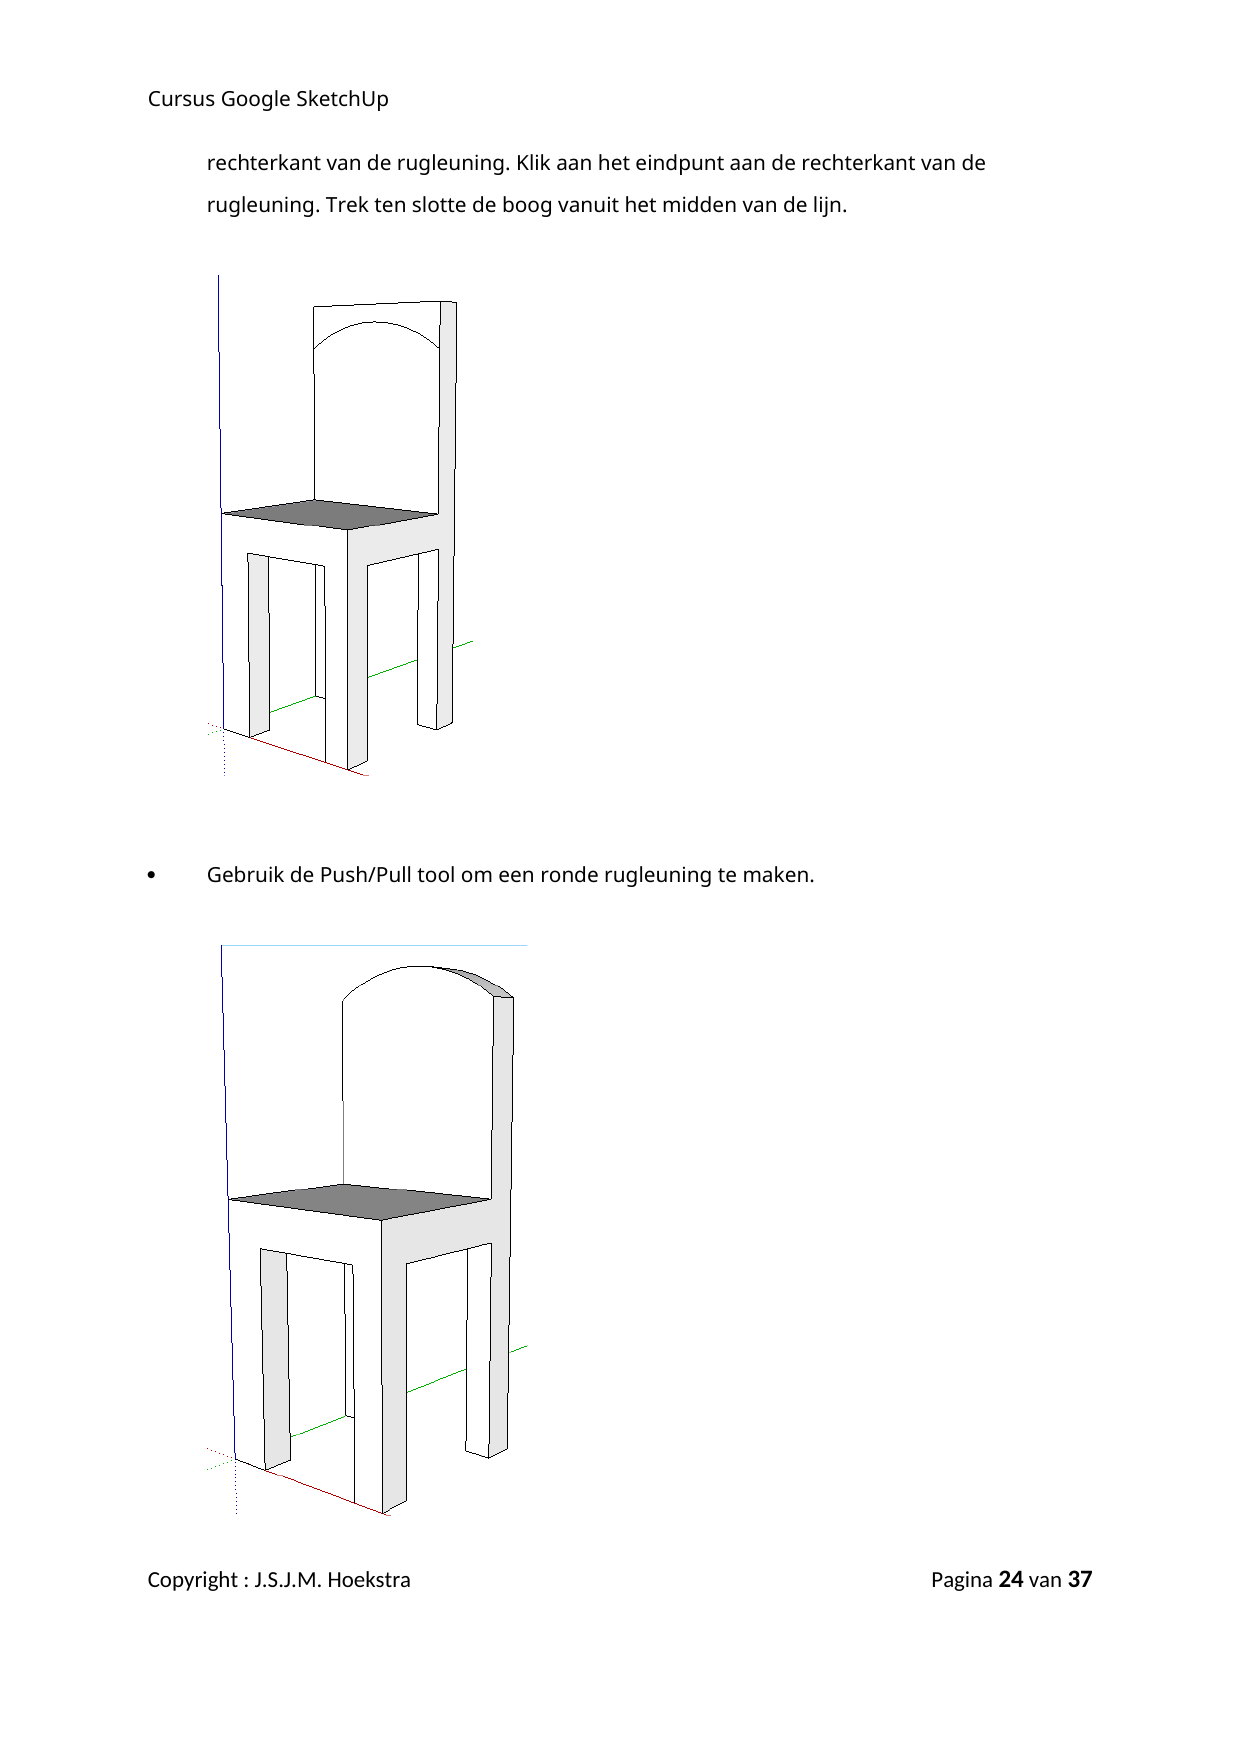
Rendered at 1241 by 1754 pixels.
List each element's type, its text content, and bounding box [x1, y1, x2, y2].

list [148, 148, 1093, 219]
picture [206, 275, 473, 776]
list Gebruik de Push/Pull tool om een ronde rugleuning te maken. [148, 860, 1093, 889]
picture [206, 945, 528, 1516]
